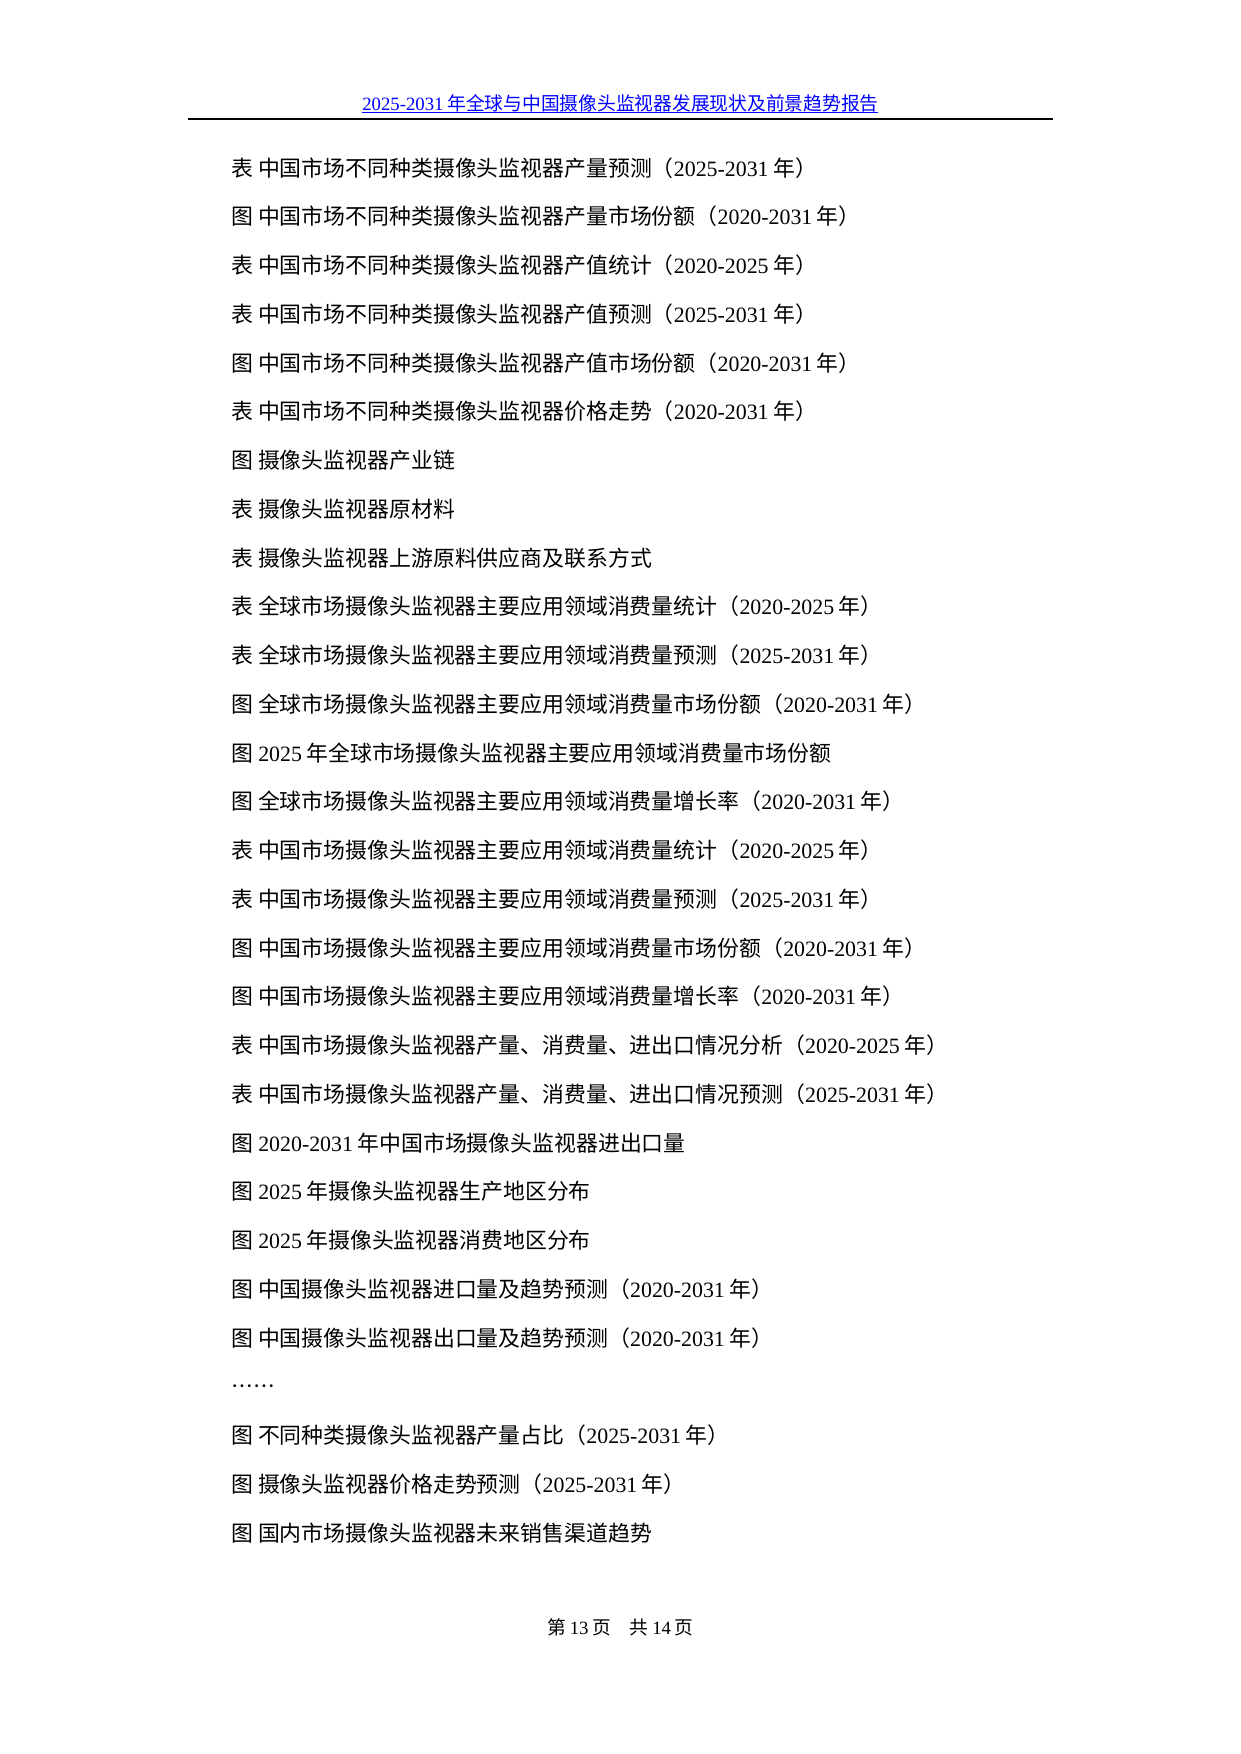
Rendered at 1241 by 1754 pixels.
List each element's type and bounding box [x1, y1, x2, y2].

text [187, 150, 1053, 1548]
